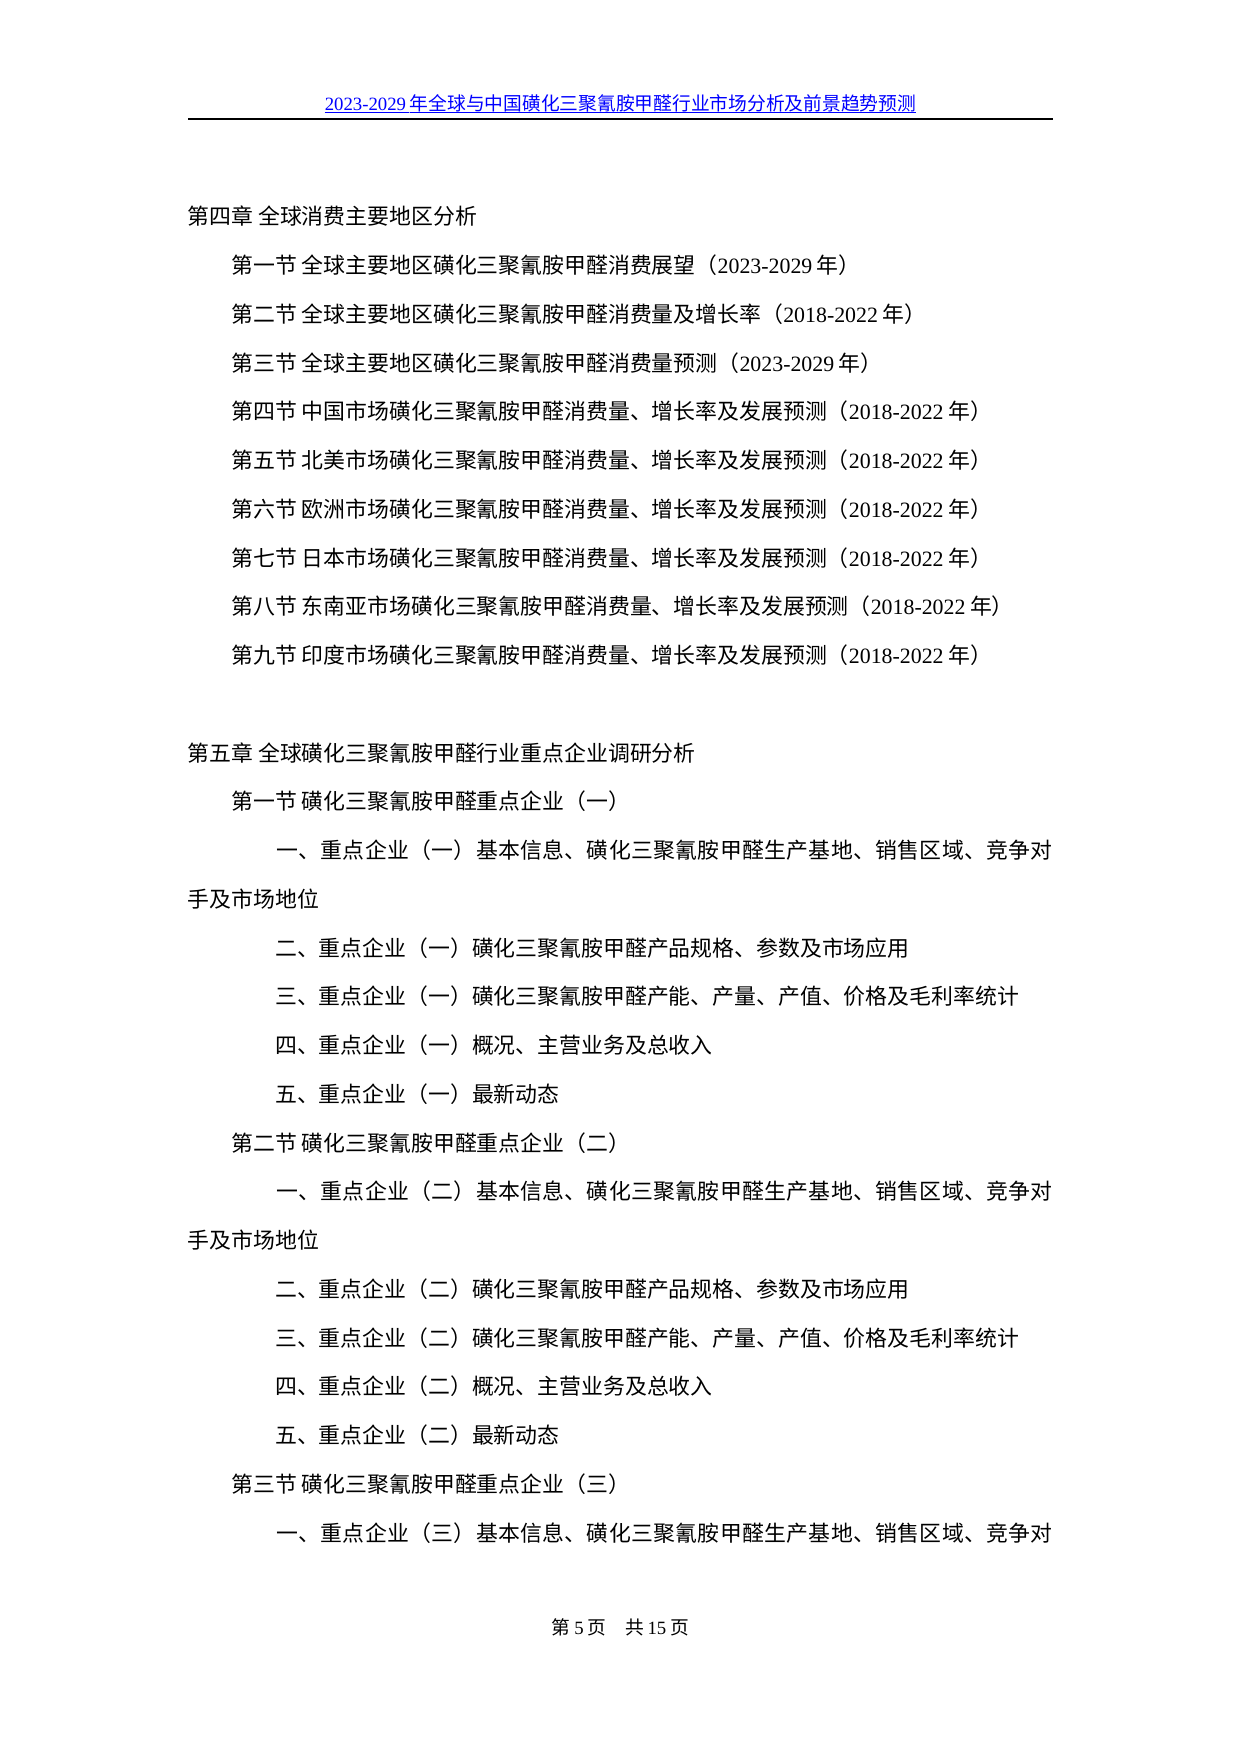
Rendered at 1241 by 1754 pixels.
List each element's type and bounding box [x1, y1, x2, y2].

text [187, 150, 1053, 1548]
